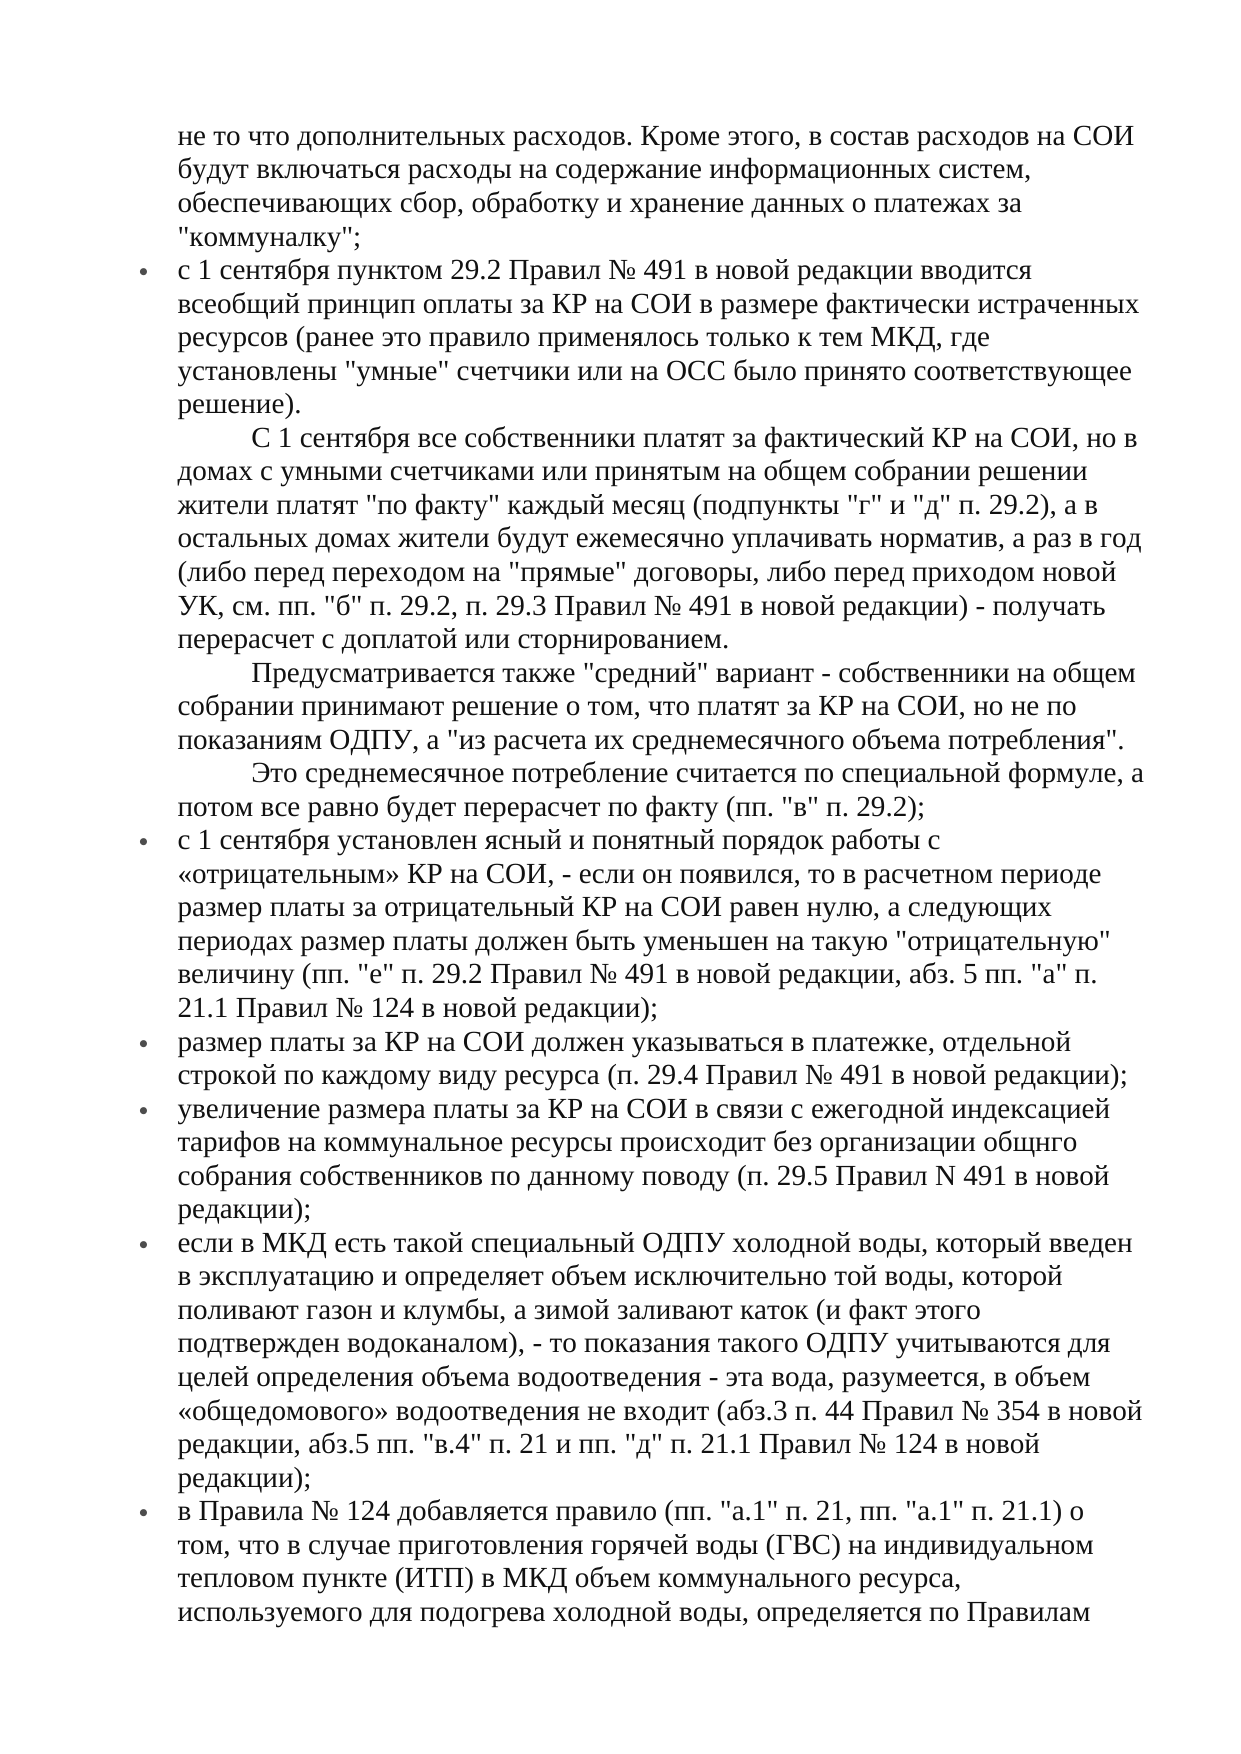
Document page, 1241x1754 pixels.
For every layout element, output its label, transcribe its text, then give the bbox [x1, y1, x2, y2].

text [177, 118, 1152, 252]
list увеличение размера платы за КР на СОИ в связи с ежегодной индексацией тарифов на коммунальное ресурсы происходит без организации общнго собрания собственников по данному поводу (п. 29.5 Правил N 491 в новой редакции); [140, 1091, 1144, 1225]
text Предусматривается также "средний" вариант - собственники на общем собрании принимают решение о том, что платят за КР на СОИ, но не по показаниям ОДПУ, а "из расчета их среднемесячного объема потребления". [177, 655, 1152, 755]
text Это среднемесячное потребление считается по специальной формуле, а потом все равно будет перерасчет по факту (пп. "в" п. 29.2); [177, 755, 1152, 822]
list если в МКД есть такой специальный ОДПУ холодной воды, который введен в эксплуатацию и определяет объем исключительно той воды, которой поливают газон и клумбы, а зимой заливают каток (и факт этого подтвержден водоканалом), - то показания такого ОДПУ учитываются для целей определения объема водоотведения - эта вода, разумеется, в объем «общедомового» водоотведения не входит (абз.3 п. 44 Правил № 354 в новой редакции, абз.5 пп. "в.4" п. 21 и пп. "д" п. 21.1 Правил № 124 в новой редакции); [140, 1225, 1144, 1493]
list размер платы за КР на СОИ должен указываться в платежке, отдельной строкой по каждому виду ресурса (п. 29.4 Правил № 491 в новой редакции); [140, 1024, 1144, 1091]
list с 1 сентября установлен ясный и понятный порядок работы с «отрицательным» КР на СОИ, - если он появился, то в расчетном периоде размер платы за отрицательный КР на СОИ равен нулю, а следующих периодах размер платы должен быть уменьшен на такую "отрицательную" величину (пп. "е" п. 29.2 Правил № 491 в новой редакции, абз. 5 пп. "а" п. 21.1 Правил № 124 в новой редакции); [140, 822, 1144, 1024]
list с 1 сентября пунктом 29.2 Правил № 491 в новой редакции вводится всеобщий принцип оплаты за КР на СОИ в размере фактически истраченных ресурсов (ранее это правило применялось только к тем МКД, где установлены "умные" счетчики или на ОСС было принято соответствующее решение). [140, 252, 1144, 420]
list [140, 1493, 1144, 1627]
text С 1 сентября все собственники платят за фактический КР на СОИ, но в домах с умными счетчиками или принятым на общем собрании решении жители платят "по факту" каждый месяц (подпункты "г" и "д" п. 29.2), а в остальных домах жители будут ежемесячно уплачивать норматив, а раз в год (либо перед переходом на "прямые" договоры, либо перед приходом новой УК, см. пп. "б" п. 29.2, п. 29.3 Правил № 491 в новой редакции) - получать перерасчет с доплатой или сторнированием. [177, 420, 1152, 655]
